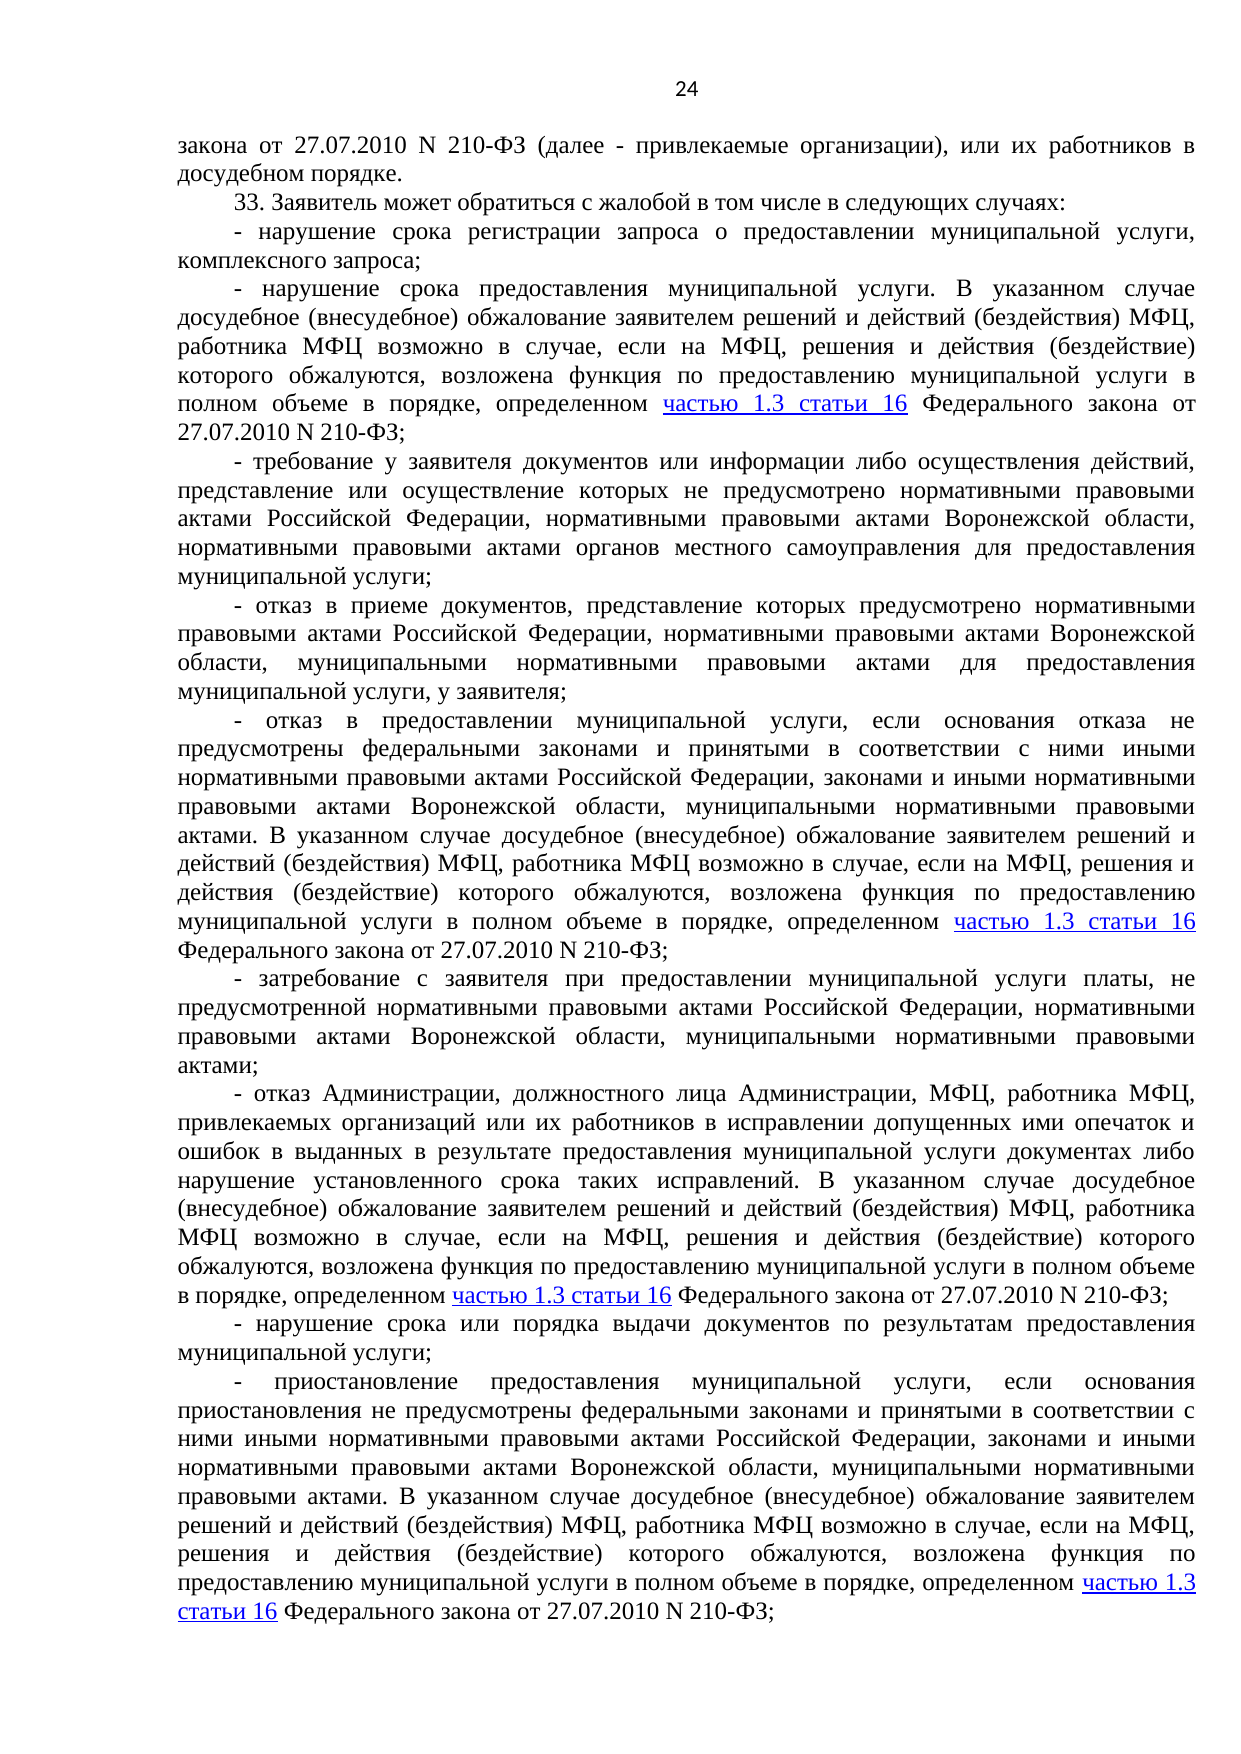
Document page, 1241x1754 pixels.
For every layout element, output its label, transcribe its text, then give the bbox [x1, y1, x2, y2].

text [177, 130, 1196, 187]
text - требование у заявителя документов или информации либо осуществления действий, представление или осуществление которых не предусмотрено нормативными правовыми актами Российской Федерации, нормативными правовыми актами Воронежской области, нормативными правовыми актами органов местного самоуправления для предоставления муниципальной услуги; [177, 446, 1196, 590]
text - отказ в приеме документов, представление которых предусмотрено нормативными правовыми актами Российской Федерации, нормативными правовыми актами Воронежской области, муниципальными нормативными правовыми актами для предоставления муниципальной услуги, у заявителя; [177, 590, 1196, 705]
text - нарушение срока регистрации запроса о предоставлении муниципальной услуги, комплексного запроса; [177, 216, 1196, 273]
text - нарушение срока или порядка выдачи документов по результатам предоставления муниципальной услуги; [177, 1308, 1196, 1366]
text - отказ Администрации, должностного лица Администрации, МФЦ, работника МФЦ, привлекаемых организаций или их работников в исправлении допущенных ими опечаток и ошибок в выданных в результате предоставления муниципальной услуги документах либо нарушение установленного срока таких исправлений. В указанном случае досудебное (внесудебное) обжалование заявителем решений и действий (бездействия) МФЦ, работника МФЦ возможно в случае, если на МФЦ, решения и действия (бездействие) которого обжалуются, возложена функция по предоставлению муниципальной услуги в полном объеме в порядке, определенном частью 1.3 статьи 16 Федерального закона от 27.07.2010 N 210-ФЗ; [177, 1078, 1196, 1308]
text 33. Заявитель может обратиться с жалобой в том числе в следующих случаях: [177, 187, 1196, 216]
text - отказ в предоставлении муниципальной услуги, если основания отказа не предусмотрены федеральными законами и принятыми в соответствии с ними иными нормативными правовыми актами Российской Федерации, законами и иными нормативными правовыми актами Воронежской области, муниципальными нормативными правовыми актами. В указанном случае досудебное (внесудебное) обжалование заявителем решений и действий (бездействия) МФЦ, работника МФЦ возможно в случае, если на МФЦ, решения и действия (бездействие) которого обжалуются, возложена функция по предоставлению муниципальной услуги в полном объеме в порядке, определенном частью 1.3 статьи 16 Федерального закона от 27.07.2010 N 210-ФЗ; [177, 705, 1196, 963]
text - затребование с заявителя при предоставлении муниципальной услуги платы, не предусмотренной нормативными правовыми актами Российской Федерации, нормативными правовыми актами Воронежской области, муниципальными нормативными правовыми актами; [177, 963, 1196, 1078]
text - нарушение срока предоставления муниципальной услуги. В указанном случае досудебное (внесудебное) обжалование заявителем решений и действий (бездействия) МФЦ, работника МФЦ возможно в случае, если на МФЦ, решения и действия (бездействие) которого обжалуются, возложена функция по предоставлению муниципальной услуги в полном объеме в порядке, определенном частью 1.3 статьи 16 Федерального закона от 27.07.2010 N 210-ФЗ; [177, 273, 1196, 446]
text - приостановление предоставления муниципальной услуги, если основания приостановления не предусмотрены федеральными законами и принятыми в соответствии с ними иными нормативными правовыми актами Российской Федерации, законами и иными нормативными правовыми актами Воронежской области, муниципальными нормативными правовыми актами. В указанном случае досудебное (внесудебное) обжалование заявителем решений и действий (бездействия) МФЦ, работника МФЦ возможно в случае, если на МФЦ, решения и действия (бездействие) которого обжалуются, возложена функция по предоставлению муниципальной услуги в полном объеме в порядке, определенном частью 1.3 статьи 16 Федерального закона от 27.07.2010 N 210-ФЗ; [177, 1366, 1196, 1625]
